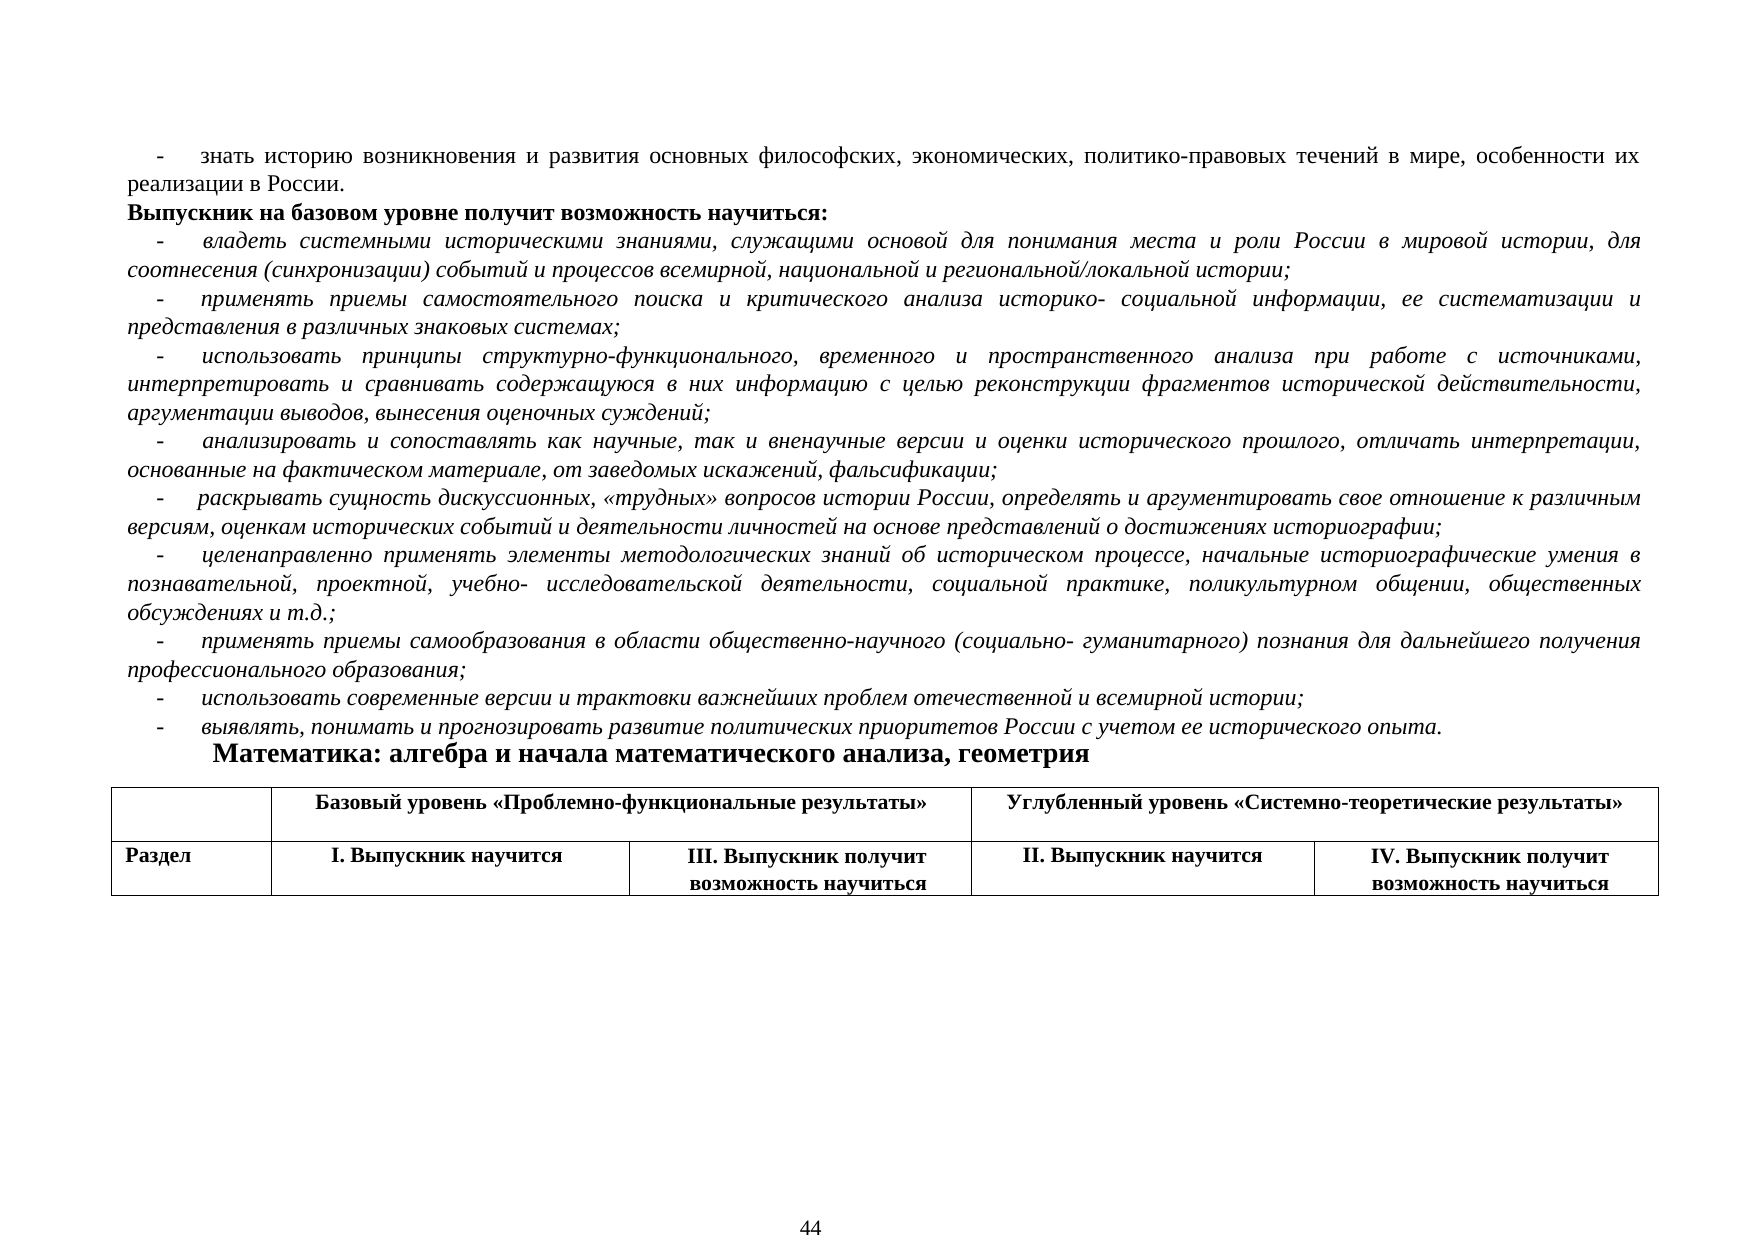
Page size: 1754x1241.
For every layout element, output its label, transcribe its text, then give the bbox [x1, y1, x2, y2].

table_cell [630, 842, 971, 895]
list применять приемы самостоятельного поиска и критического анализа историко- социальной информации, ее систематизации и представления в различных знаковых системах; [127, 283, 1642, 340]
list применять приемы самообразования в области общественно-научного (социально- гуманитарного) познания для дальнейшего получения профессионального образования; [127, 626, 1642, 683]
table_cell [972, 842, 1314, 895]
list владеть системными историческими знаниями, служащими основой для понимания места и роли России в мировой истории, для соотнесения (синхронизации) событий и процессов всемирной, национальной и региональной/локальной истории; [127, 226, 1642, 283]
list использовать принципы структурно-функционального, временного и пространственного анализа при работе с источниками, интерпретировать и сравнивать содержащуюся в них информацию с целью реконструкции фрагментов исторической действительности, аргументации выводов, вынесения оценочных суждений; [127, 340, 1642, 426]
list раскрывать сущность дискуссионных, «трудных» вопросов истории России, определять и аргументировать свое отношение к различным версиям, оценкам исторических событий и деятельности личностей на основе представлений о достижениях историографии; [127, 483, 1642, 540]
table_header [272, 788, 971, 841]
list целенаправленно применять элементы методологических знаний об историческом процессе, начальные историографические умения в познавательной, проектной, учебно- исследовательской деятельности, социальной практике, поликультурном общении, общественных обсуждениях и т.д.; [127, 540, 1642, 626]
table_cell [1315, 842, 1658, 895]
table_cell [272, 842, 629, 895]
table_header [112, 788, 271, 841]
list использовать современные версии и трактовки важнейших проблем отечественной и всемирной истории; [127, 683, 1642, 711]
subtitle Выпускник на базовом уровне получит возможность научиться: [127, 197, 1644, 226]
list знать историю возникновения и развития основных философских, экономических, политико-правовых течений в мире, особенности их реализации в России. [127, 140, 1642, 197]
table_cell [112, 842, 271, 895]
list выявлять, понимать и прогнозировать развитие политических приоритетов России с учетом ее исторического опыта. [127, 711, 1642, 740]
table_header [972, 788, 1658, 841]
list анализировать и сопоставлять как научные, так и вненаучные версии и оценки исторического прошлого, отличать интерпретации, основанные на фактическом материале, от заведомых искажений, фальсификации; [127, 426, 1642, 483]
subtitle Математика: алгебра и начала математического анализа, геометрия [212, 740, 1644, 768]
